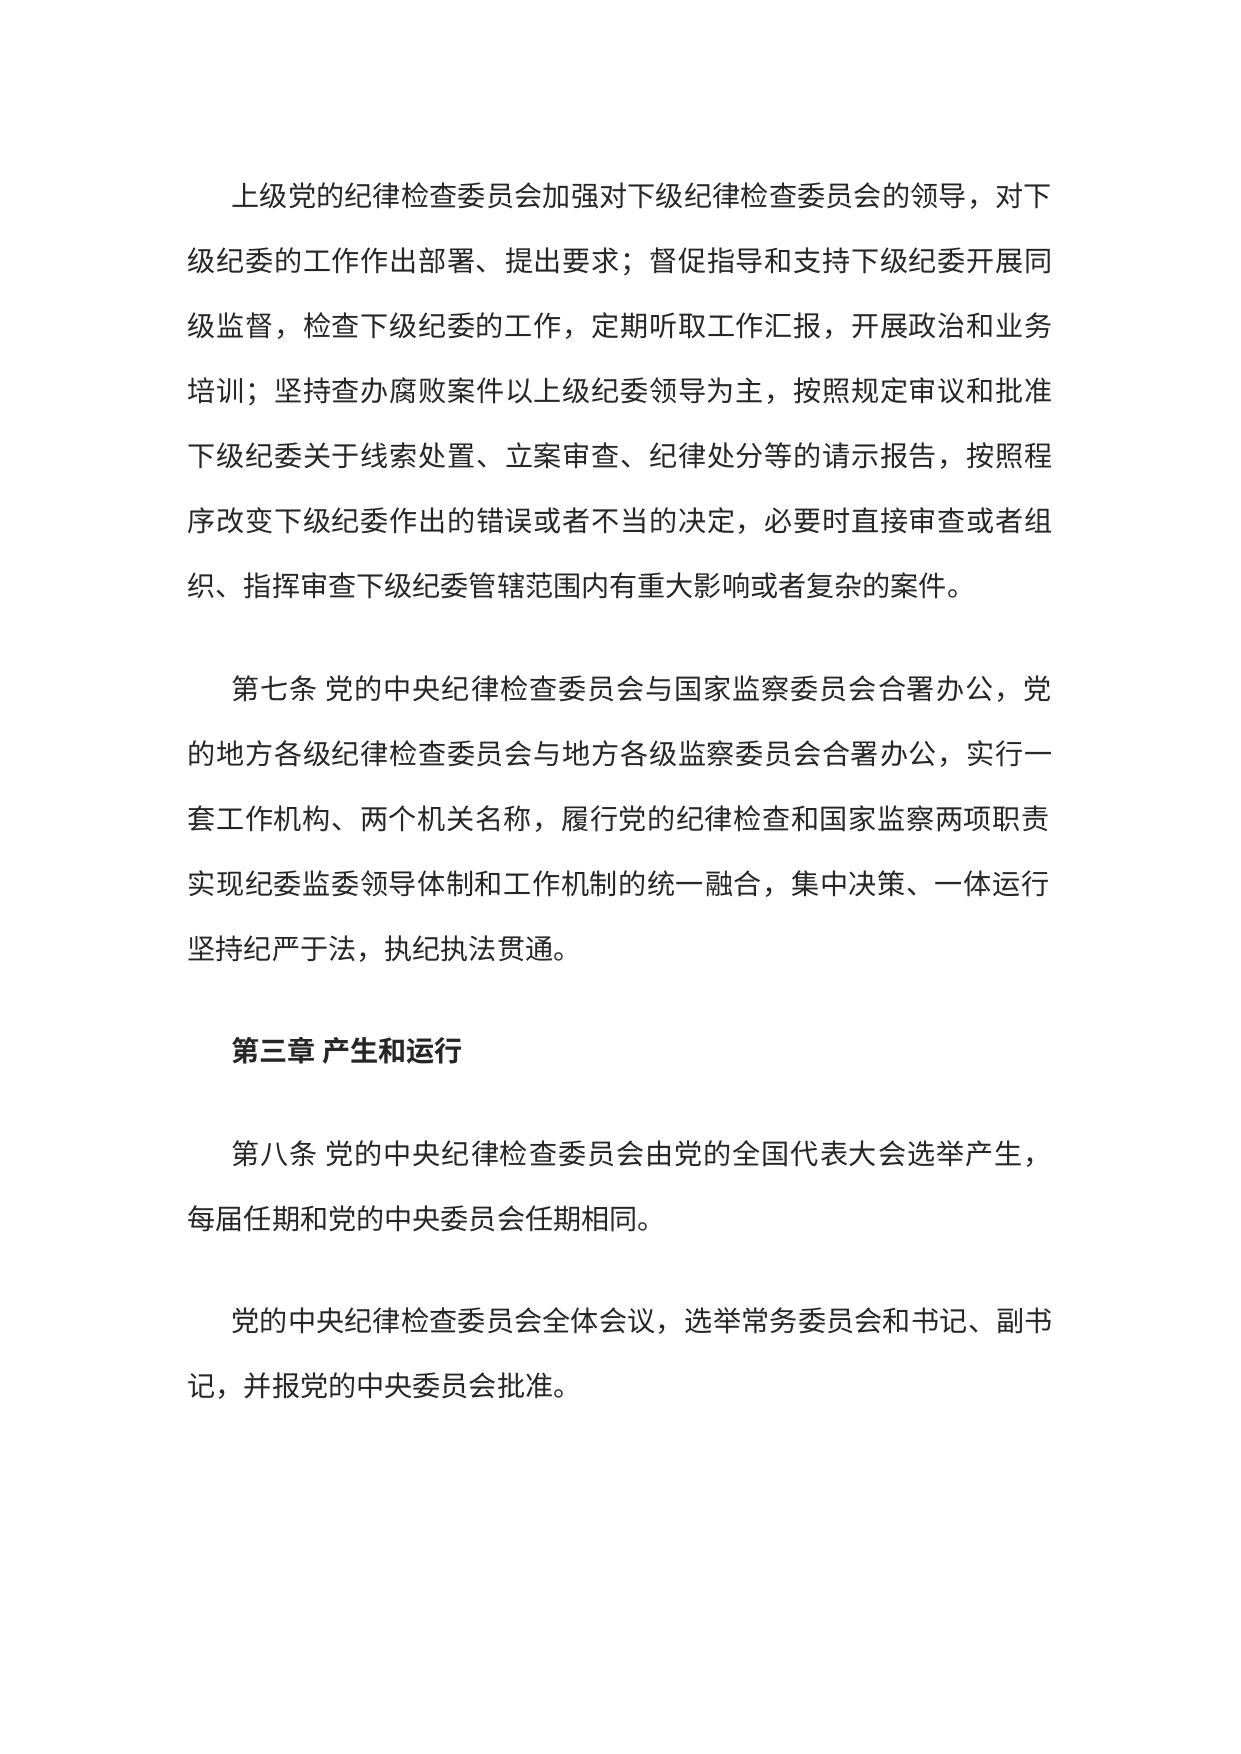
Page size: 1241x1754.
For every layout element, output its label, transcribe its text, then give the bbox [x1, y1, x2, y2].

text 第七条 党的中央纪律检查委员会与国家监察委员会合署办公，党的地方各级纪律检查委员会与地方各级监察委员会合署办公，实行一套工作机构、两个机关名称，履行党的纪律检查和国家监察两项职责，实现纪委监委领导体制和工作机制的统一融合，集中决策、一体运行，坚持纪严于法，执纪执法贯通。 [187, 654, 1053, 979]
text 第三章 产生和运行 [187, 1017, 1053, 1082]
text 党的中央纪律检查委员会全体会议，选举常务委员会和书记、副书记，并报党的中央委员会批准。 [187, 1287, 1053, 1417]
text 上级党的纪律检查委员会加强对下级纪律检查委员会的领导，对下级纪委的工作作出部署、提出要求；督促指导和支持下级纪委开展同级监督，检查下级纪委的工作，定期听取工作汇报，开展政治和业务培训；坚持查办腐败案件以上级纪委领导为主，按照规定审议和批准下级纪委关于线索处置、立案审查、纪律处分等的请示报告，按照程序改变下级纪委作出的错误或者不当的决定，必要时直接审查或者组织、指挥审查下级纪委管辖范围内有重大影响或者复杂的案件。 [187, 162, 1053, 617]
text 第八条 党的中央纪律检查委员会由党的全国代表大会选举产生，每届任期和党的中央委员会任期相同。 [187, 1119, 1053, 1249]
